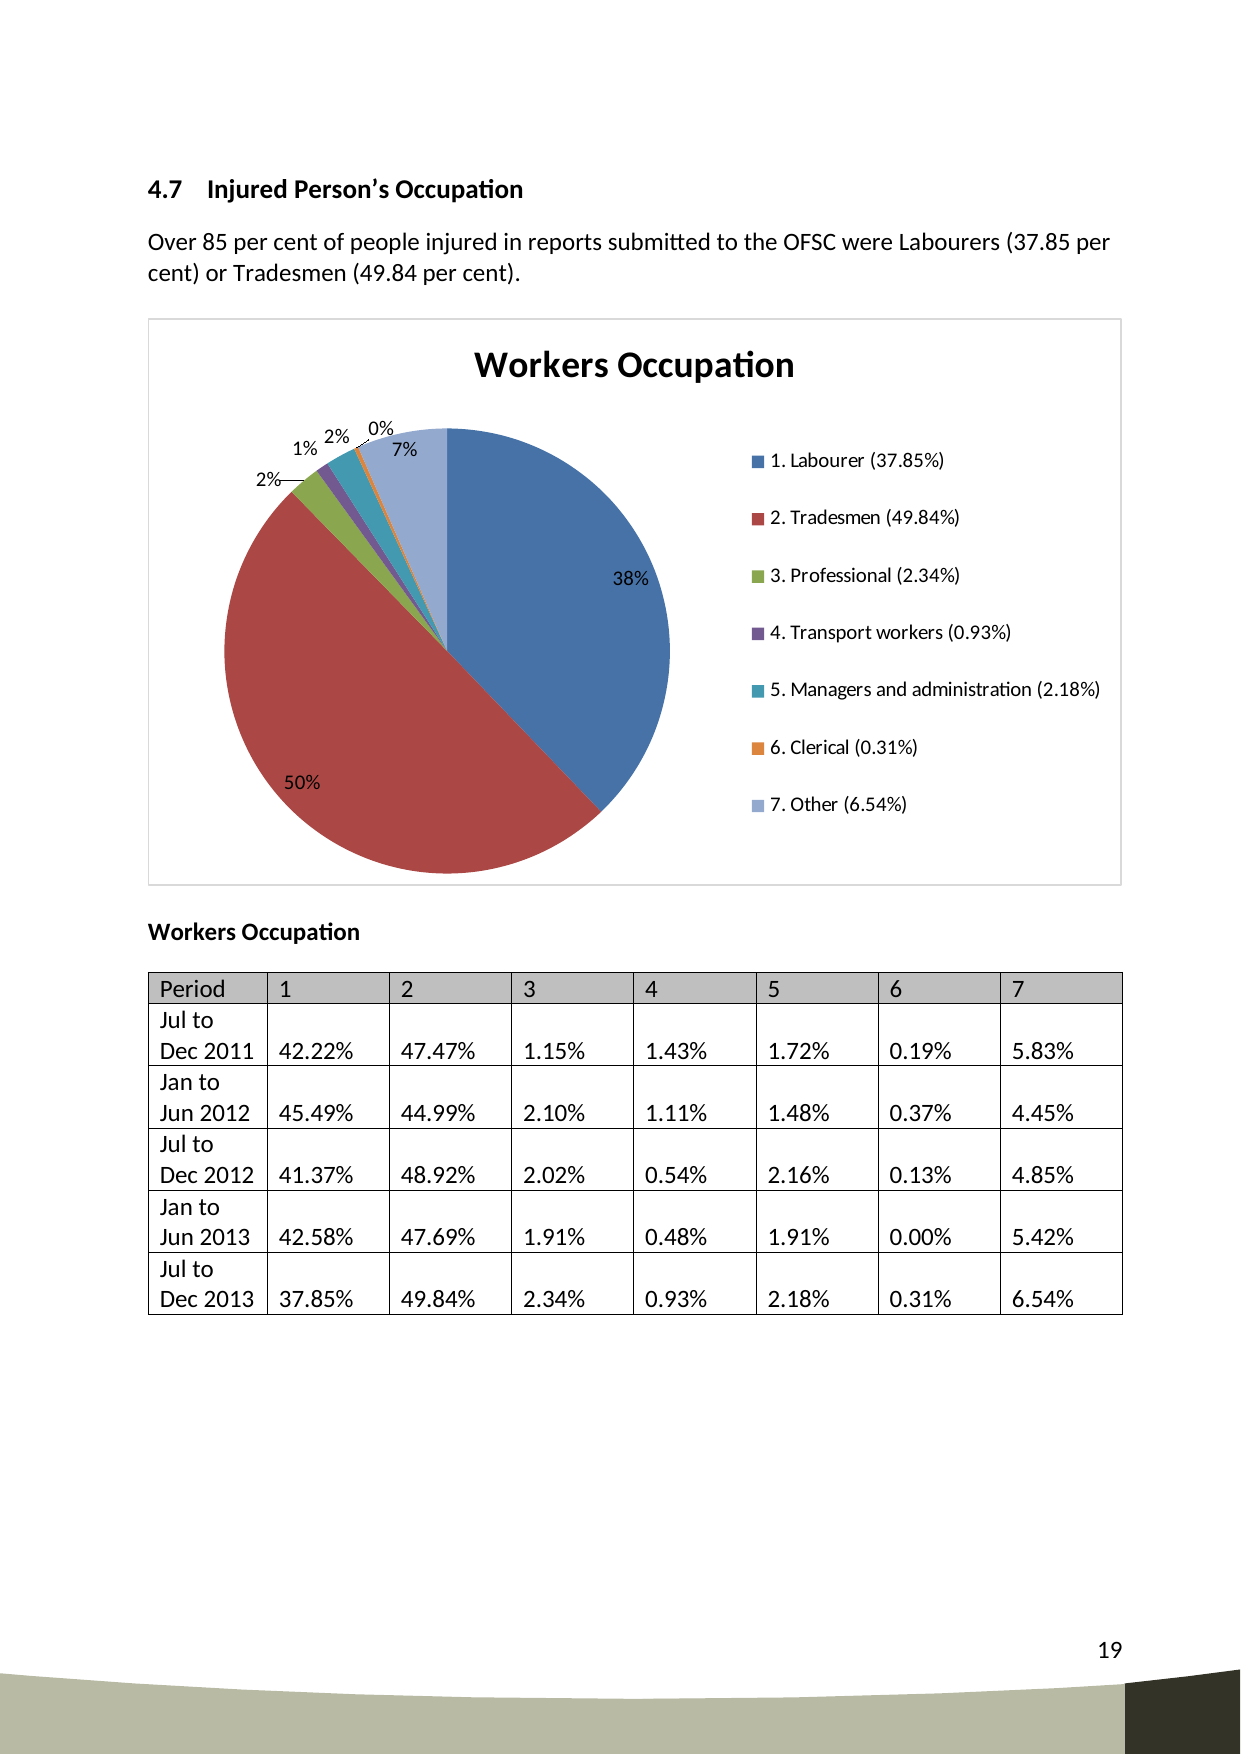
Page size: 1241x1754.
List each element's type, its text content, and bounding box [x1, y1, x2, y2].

table_cell Jan to Jun 2012 [149, 1066, 267, 1127]
table_cell 0.00% [879, 1191, 1000, 1252]
table_header 6 [879, 973, 1000, 1003]
table_cell 42.22% [268, 1004, 389, 1065]
table_cell 42.58% [268, 1191, 389, 1252]
table_cell 49.84% [390, 1253, 511, 1314]
table_header Period [149, 973, 267, 1003]
table_cell 2.16% [757, 1129, 878, 1189]
table_cell 0.48% [634, 1191, 756, 1252]
table_cell 47.69% [390, 1191, 511, 1252]
table_cell 0.37% [879, 1066, 1000, 1127]
table_cell Jan to Jun 2013 [149, 1191, 267, 1252]
table_cell 45.49% [268, 1066, 389, 1127]
table_cell 1.72% [757, 1004, 878, 1065]
table_cell 37.85% [268, 1253, 389, 1314]
table_cell 0.13% [879, 1129, 1000, 1189]
table_cell 2.10% [512, 1066, 633, 1127]
table_header 4 [634, 973, 756, 1003]
table_cell 0.19% [879, 1004, 1000, 1065]
table_cell 2.34% [512, 1253, 633, 1314]
table_cell 2.02% [512, 1129, 633, 1189]
table_header 3 [512, 973, 633, 1003]
subtitle Workers Occupation [148, 916, 1122, 947]
table_cell 44.99% [390, 1066, 511, 1127]
text Over 85 per cent of people injured in reports submitted to the OFSC were Labourers (37.85 per cent) or Tradesmen (49.84 per cent). [148, 227, 1122, 288]
table_cell 0.31% [879, 1253, 1000, 1314]
table_cell 1.91% [512, 1191, 633, 1252]
table_cell 48.92% [390, 1129, 511, 1189]
table_cell 1.91% [757, 1191, 878, 1252]
table_cell 1.48% [757, 1066, 878, 1127]
table_cell 1.15% [512, 1004, 633, 1065]
table_cell Jul to Dec 2011 [149, 1004, 267, 1065]
table_cell 0.93% [634, 1253, 756, 1314]
table_cell 6.54% [1001, 1253, 1122, 1314]
table_cell 1.11% [634, 1066, 756, 1127]
table_cell Jul to Dec 2012 [149, 1129, 267, 1189]
subtitle Injured Person’s Occupation [148, 173, 1122, 206]
table_cell 5.83% [1001, 1004, 1122, 1065]
table_cell 47.47% [390, 1004, 511, 1065]
table_cell 4.45% [1001, 1066, 1122, 1127]
table_header 7 [1001, 973, 1122, 1003]
table_header 2 [390, 973, 511, 1003]
table_cell 41.37% [268, 1129, 389, 1189]
table_header 1 [268, 973, 389, 1003]
table_cell 1.43% [634, 1004, 756, 1065]
table_cell 5.42% [1001, 1191, 1122, 1252]
table_cell 2.18% [757, 1253, 878, 1314]
table_cell 0.54% [634, 1129, 756, 1189]
table_header 5 [757, 973, 878, 1003]
table_cell Jul to Dec 2013 [149, 1253, 267, 1314]
table_cell 4.85% [1001, 1129, 1122, 1189]
